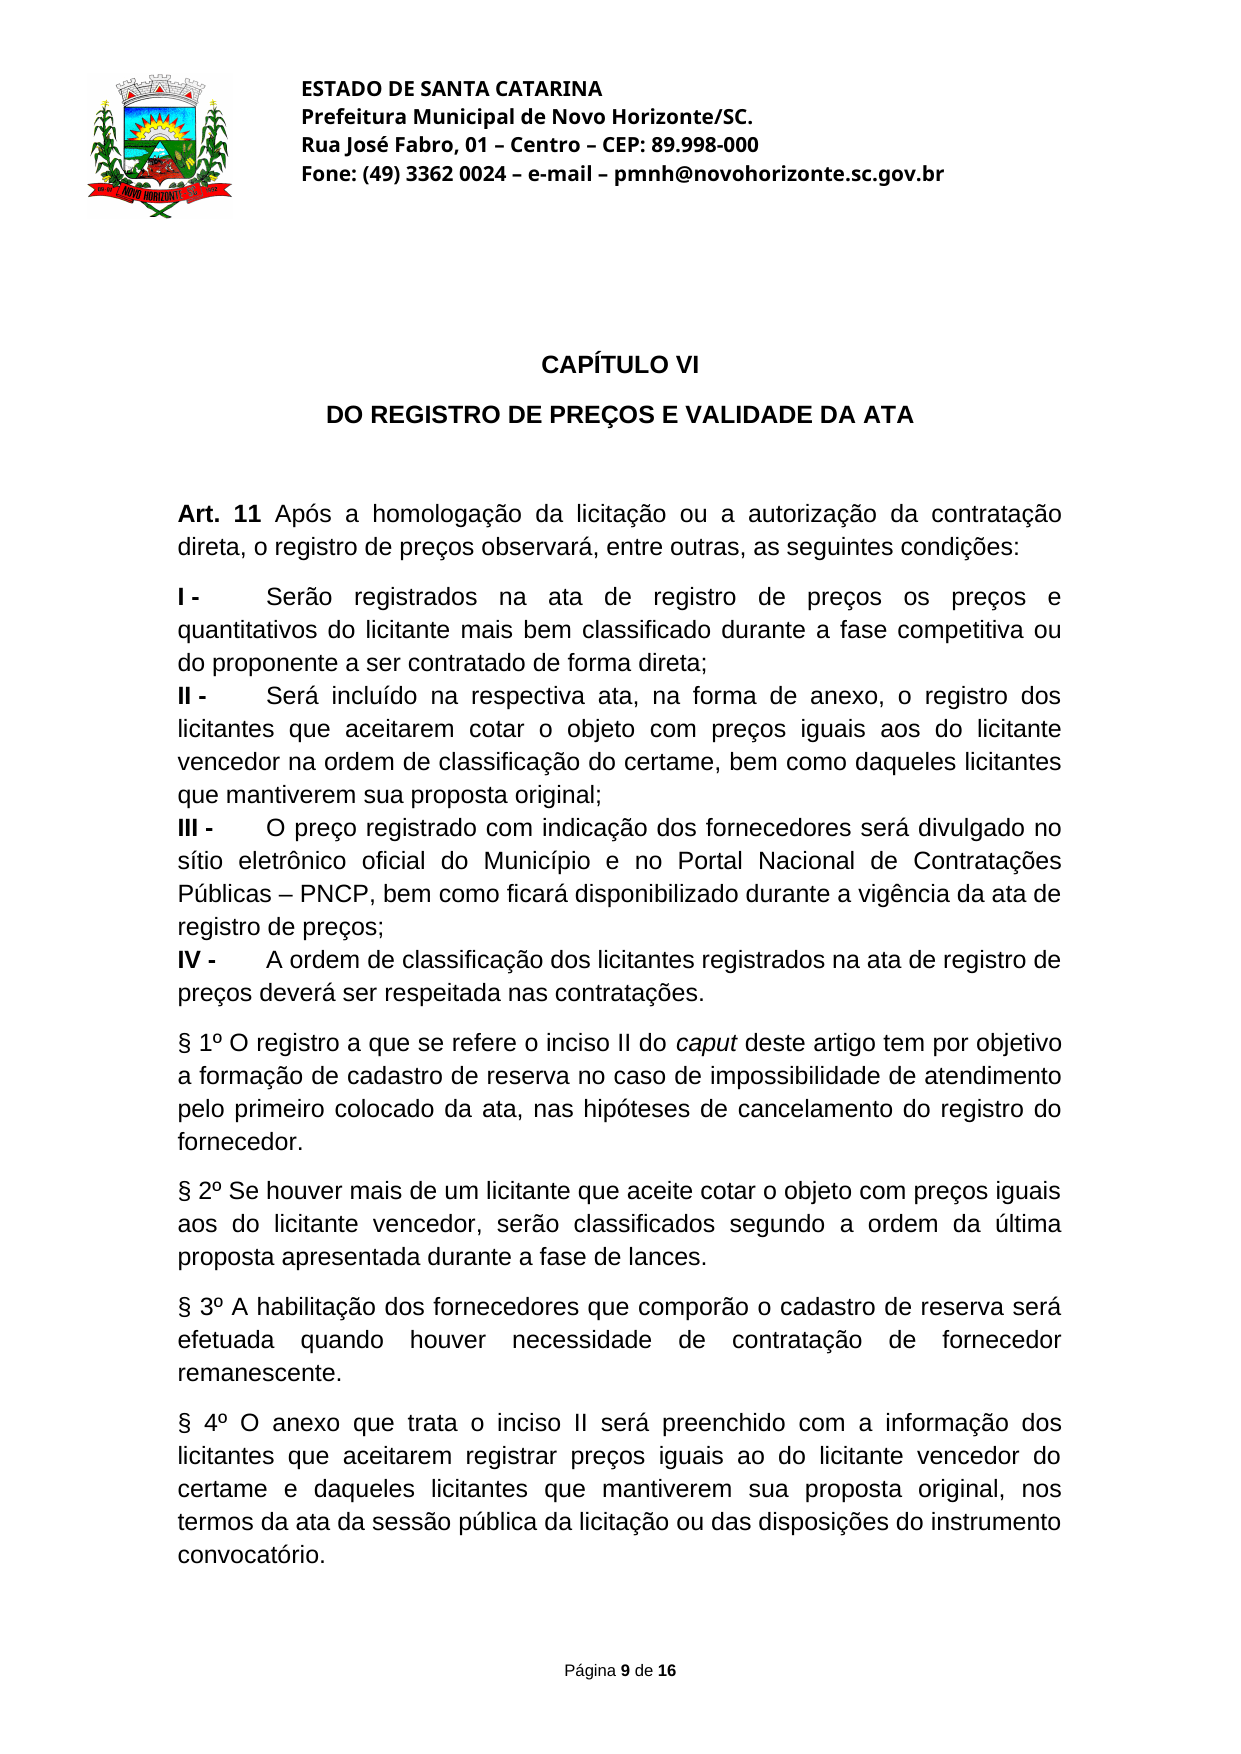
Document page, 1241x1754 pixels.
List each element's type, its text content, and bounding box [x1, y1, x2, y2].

text § 1º O registro a que se refere o inciso II do caput deste artigo tem por objetivo a formação de cadastro de reserva no caso de impossibilidade de atendimento pelo primeiro colocado da ata, nas hipóteses de cancelamento do registro do fornecedor. [177, 1028, 1063, 1155]
list A ordem de classificação dos licitantes registrados na ata de registro de preços deverá ser respeitada nas contratações. [177, 945, 1063, 1007]
text Art. 11 Após a homologação da licitação ou a autorização da contratação direta, o registro de preços observará, entre outras, as seguintes condições: [177, 499, 1063, 561]
text § 2º Se houver mais de um licitante que aceite cotar o objeto com preços iguais aos do licitante vencedor, serão classificados segundo a ordem da última proposta apresentada durante a fase de lances. [177, 1176, 1063, 1271]
list Serão registrados na ata de registro de preços os preços e quantitativos do licitante mais bem classificado durante a fase competitiva ou do proponente a ser contratado de forma direta; [177, 582, 1063, 676]
list O preço registrado com indicação dos fornecedores será divulgado no sítio eletrônico oficial do Município e no Portal Nacional de Contratações Públicas – PNCP, bem como ficará disponibilizado durante a vigência da ata de registro de preços; [177, 813, 1063, 941]
text DO REGISTRO DE PREÇOS E VALIDADE DA ATA [177, 399, 1063, 428]
text § 4º O anexo que trata o inciso II será preenchido com a informação dos licitantes que aceitarem registrar preços iguais ao do licitante vencedor do certame e daqueles licitantes que mantiverem sua proposta original, nos termos da ata da sessão pública da licitação ou das disposições do instrumento convocatório. [177, 1408, 1063, 1569]
text § 3º A habilitação dos fornecedores que comporão o cadastro de reserva será efetuada quando houver necessidade de contratação de fornecedor remanescente. [177, 1292, 1063, 1387]
text CAPÍTULO VI [177, 350, 1063, 379]
list Será incluído na respectiva ata, na forma de anexo, o registro dos licitantes que aceitarem cotar o objeto com preços iguais aos do licitante vencedor na ordem de classificação do certame, bem como daqueles licitantes que mantiverem sua proposta original; [177, 681, 1063, 808]
